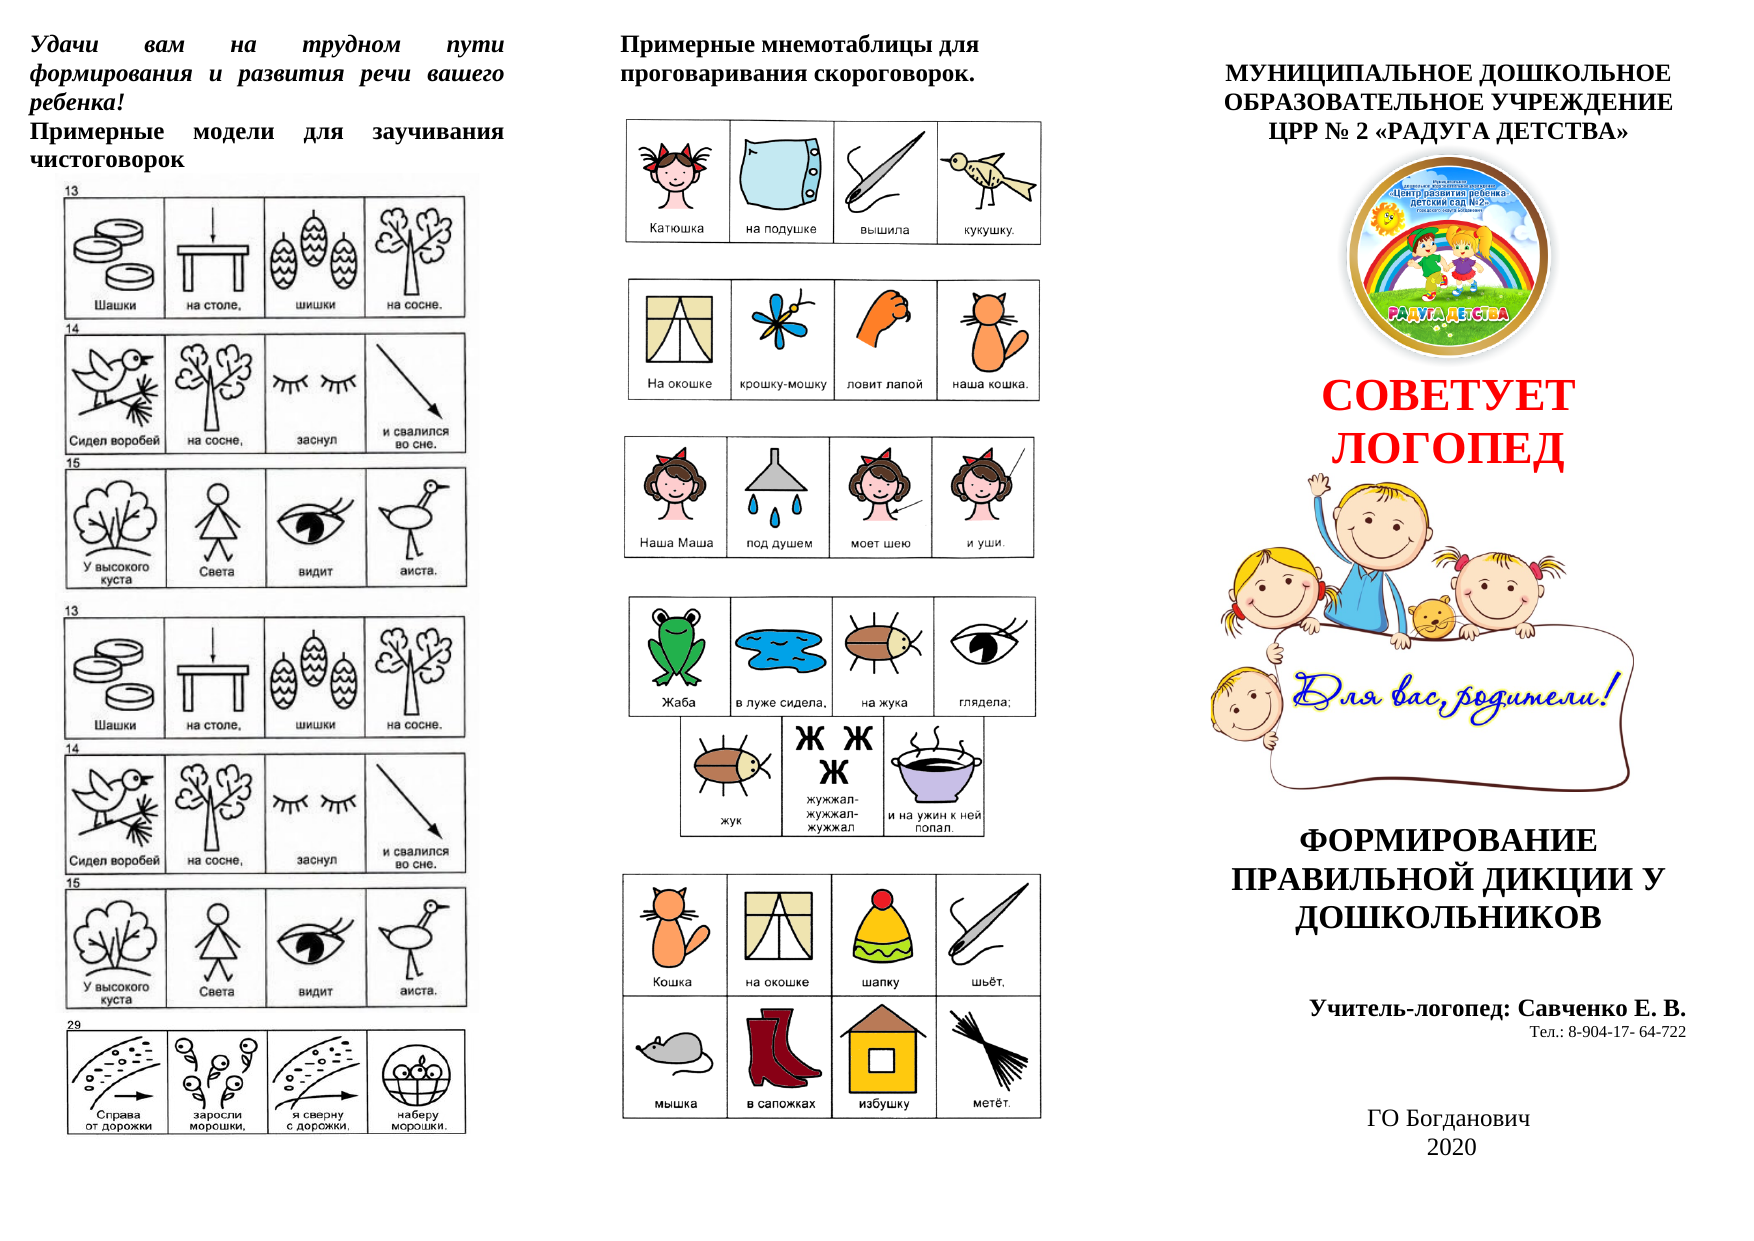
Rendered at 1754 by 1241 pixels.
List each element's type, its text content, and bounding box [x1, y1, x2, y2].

picture [620, 591, 1045, 842]
text СОВЕТУЕТ ЛОГОПЕД [1211, 368, 1686, 473]
picture [1210, 473, 1634, 792]
picture [620, 870, 1044, 1121]
text ГО Богданович [1211, 1103, 1686, 1132]
picture [54, 173, 480, 1141]
text Удачи вам на трудном пути формирования и развития речи вашего ребенка! [29, 29, 505, 116]
text Тел.: 8-904-17- 64-722 [1211, 1022, 1686, 1041]
picture [620, 115, 1045, 248]
picture [620, 276, 1044, 404]
text МУНИЦИПАЛЬНОЕ ДОШКОЛЬНОЕ ОБРАЗОВАТЕЛЬНОЕ УЧРЕЖДЕНИЕ ЦРР № 2 «РАДУГА ДЕТСТВА» [1211, 58, 1686, 144]
text 2020 [1211, 1132, 1686, 1161]
text Примерные модели для заучивания чистоговорок [29, 116, 505, 173]
text Учитель-логопед: Савченко Е. В. [1211, 993, 1686, 1022]
text Примерные мнемотаблицы для проговаривания скороговорок. [620, 29, 1096, 87]
text ФОРМИРОВАНИЕ ПРАВИЛЬНОЙ ДИКЦИИ У ДОШКОЛЬНИКОВ [1211, 821, 1686, 936]
picture [1336, 144, 1561, 368]
picture [620, 432, 1044, 563]
